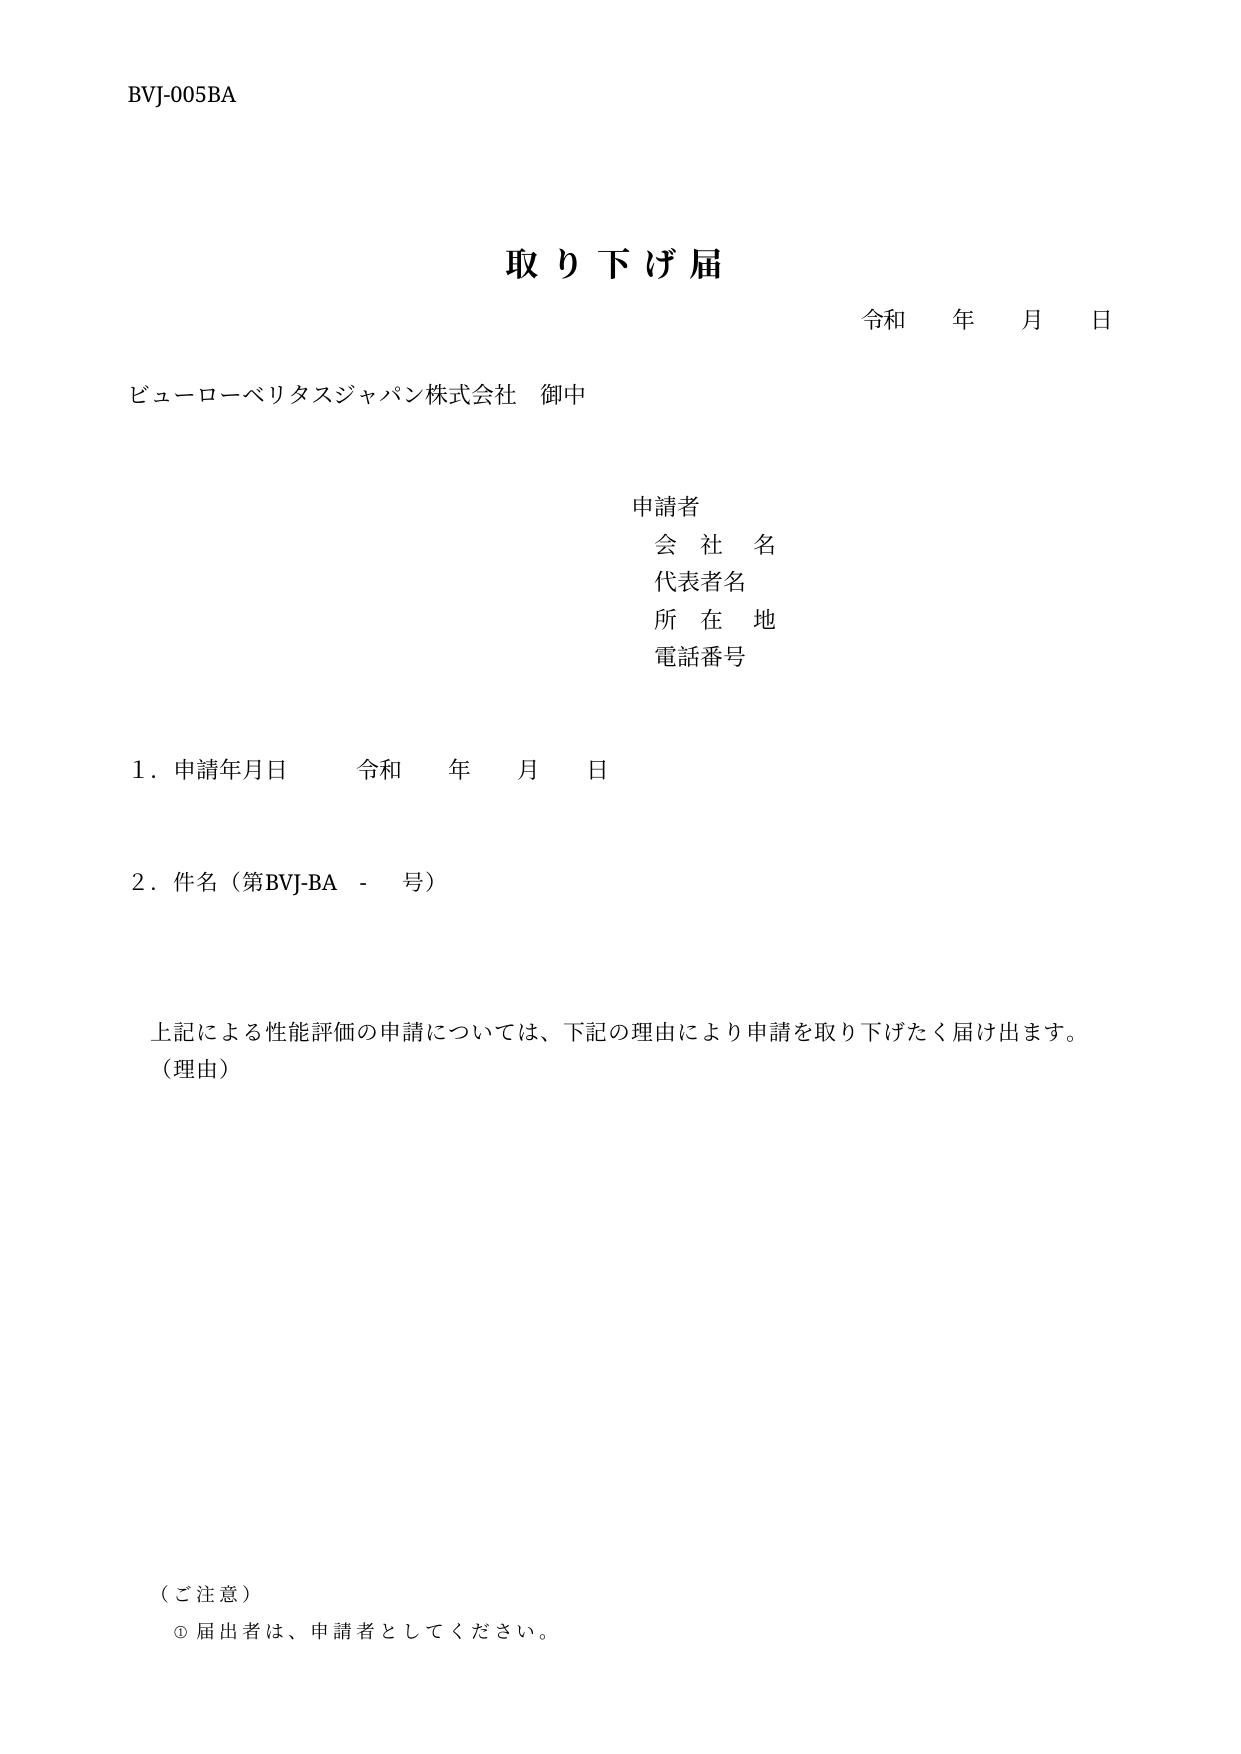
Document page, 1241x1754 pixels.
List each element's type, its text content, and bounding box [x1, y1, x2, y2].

text １．申請年月日 令和 年 月 日 [127, 750, 1113, 787]
text 所在地 [652, 600, 1113, 637]
text 電話番号 [652, 637, 1113, 675]
text BVJ-005BA [127, 75, 1113, 112]
text （理由） [127, 1050, 1113, 1087]
subtitle 取り下げ届 [127, 225, 1113, 300]
text 代表者名 [652, 562, 1113, 600]
text ビューローベリタスジャパン株式会社 御中 [127, 375, 1113, 412]
text ①届出者は、申請者としてください。 [157, 1612, 1113, 1650]
text ２．件名（第BVJ-BA - 号） [127, 862, 1113, 900]
text 上記による性能評価の申請については、下記の理由により申請を取り下げたく届け出ます。 [127, 1012, 1113, 1050]
text 令和 年 月 日 [127, 300, 1113, 337]
text 会社名 [652, 525, 1113, 562]
text （ご注意） [127, 1575, 1113, 1612]
text 申請者 [624, 487, 1113, 525]
